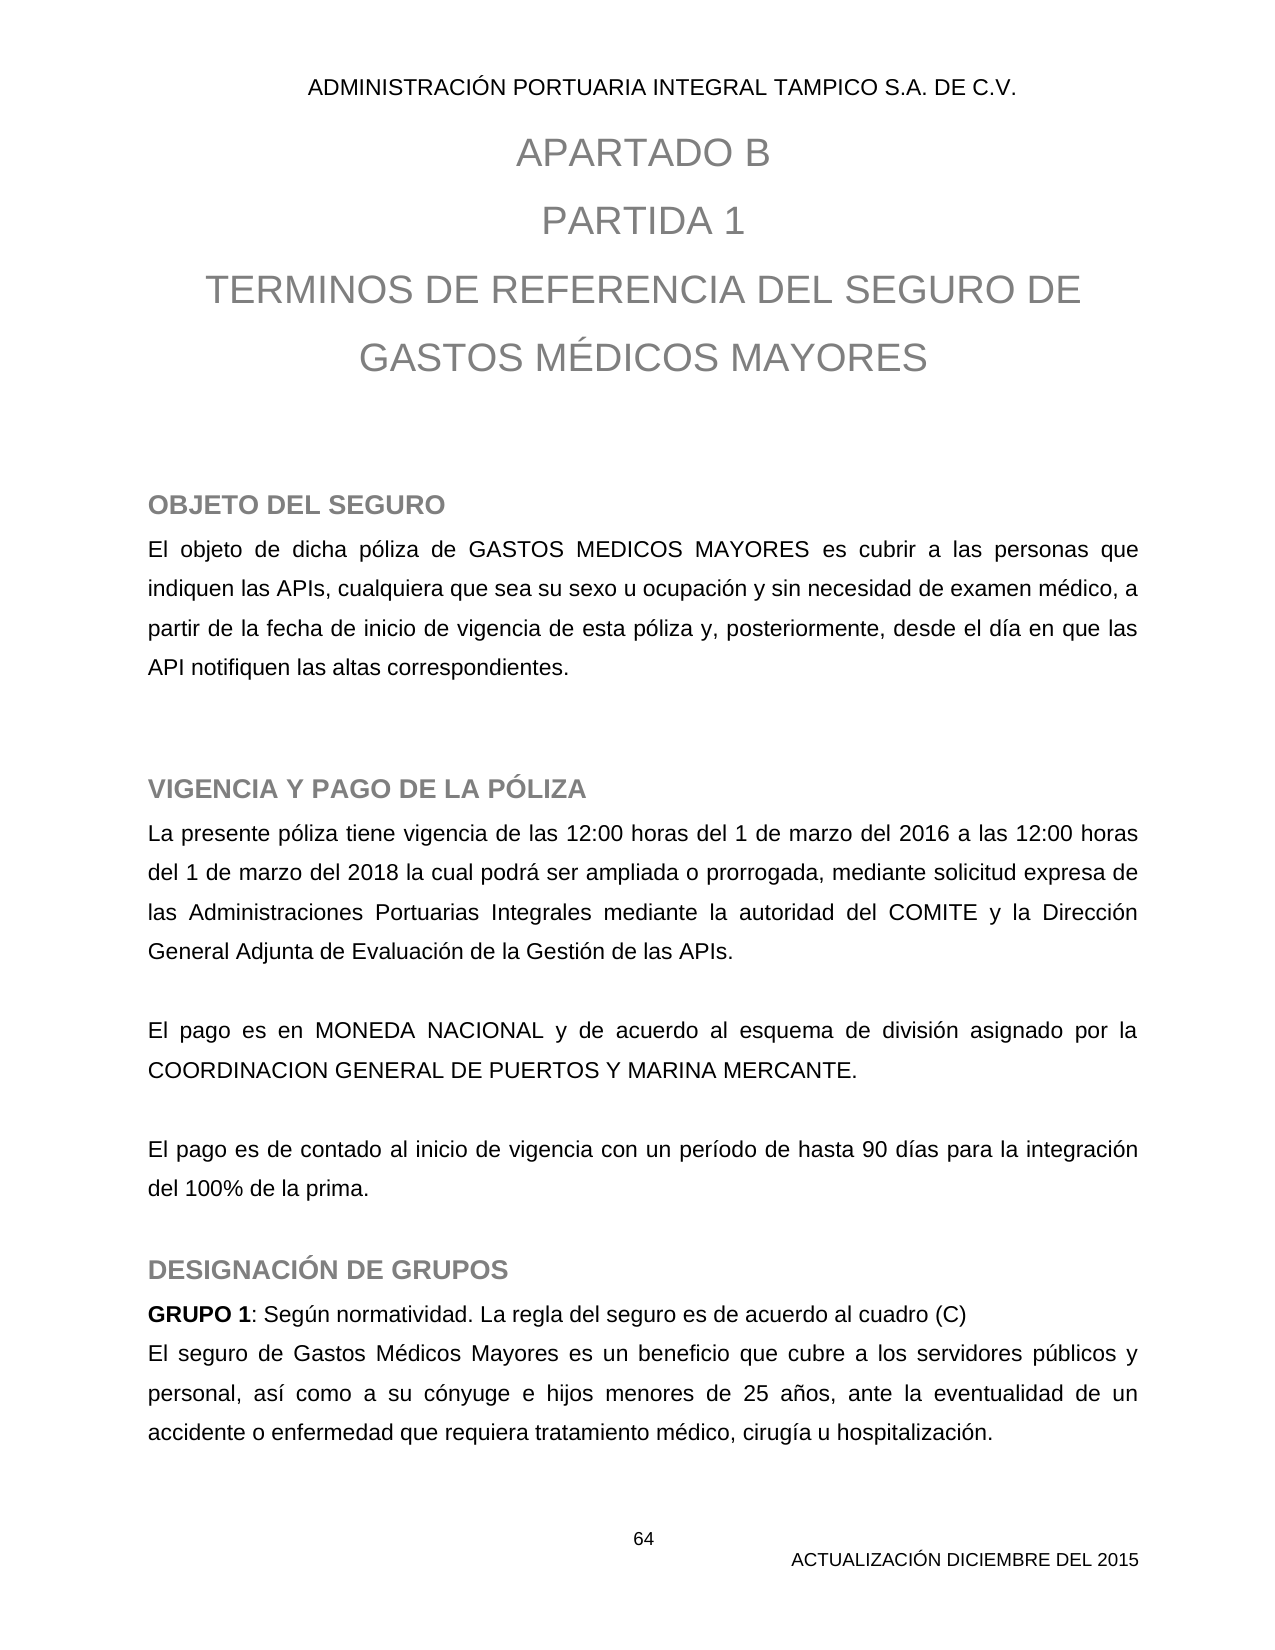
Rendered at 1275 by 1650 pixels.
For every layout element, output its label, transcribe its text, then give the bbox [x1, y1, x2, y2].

text OBJETO DEL SEGURO [148, 489, 1139, 520]
text VIGENCIA Y PAGO DE LA PÓLIZA [148, 773, 1139, 804]
text El pago es en MONEDA NACIONAL y de acuerdo al esquema de división asignado por la COORDINACION GENERAL DE PUERTOS Y MARINA MERCANTE. [148, 1017, 1139, 1083]
text TERMINOS DE REFERENCIA DEL SEGURO DE GASTOS MÉDICOS MAYORES [148, 266, 1139, 380]
text GRUPO 1: Según normatividad. La regla del seguro es de acuerdo al cuadro (C) [148, 1301, 1139, 1327]
text PARTIDA 1 [148, 197, 1139, 243]
text La presente póliza tiene vigencia de las 12:00 horas del 1 de marzo del 2016 a las 12:00 horas del 1 de marzo del 2018 la cual podrá ser ampliada o prorrogada, mediante solicitud expresa de las Administraciones Portuarias Integrales mediante la autoridad del COMITE y la Dirección General Adjunta de Evaluación de la Gestión de las APIs. [148, 820, 1139, 964]
text El pago es de contado al inicio de vigencia con un período de hasta 90 días para la integración del 100% de la prima. [148, 1136, 1139, 1201]
text APARTADO B [148, 129, 1139, 174]
text DESIGNACIÓN DE GRUPOS [148, 1254, 1139, 1285]
text El seguro de Gastos Médicos Mayores es un beneficio que cubre a los servidores públicos y personal, así como a su cónyuge e hijos menores de 25 años, ante la eventualidad de un accidente o enfermedad que requiera tratamiento médico, cirugía u hospitalización. [148, 1340, 1139, 1446]
text El objeto de dicha póliza de GASTOS MEDICOS MAYORES es cubrir a las personas que indiquen las APIs, cualquiera que sea su sexo u ocupación y sin necesidad de examen médico, a partir de la fecha de inicio de vigencia de esta póliza y, posteriormente, desde el día en que las API notifiquen las altas correspondientes. [148, 536, 1139, 681]
